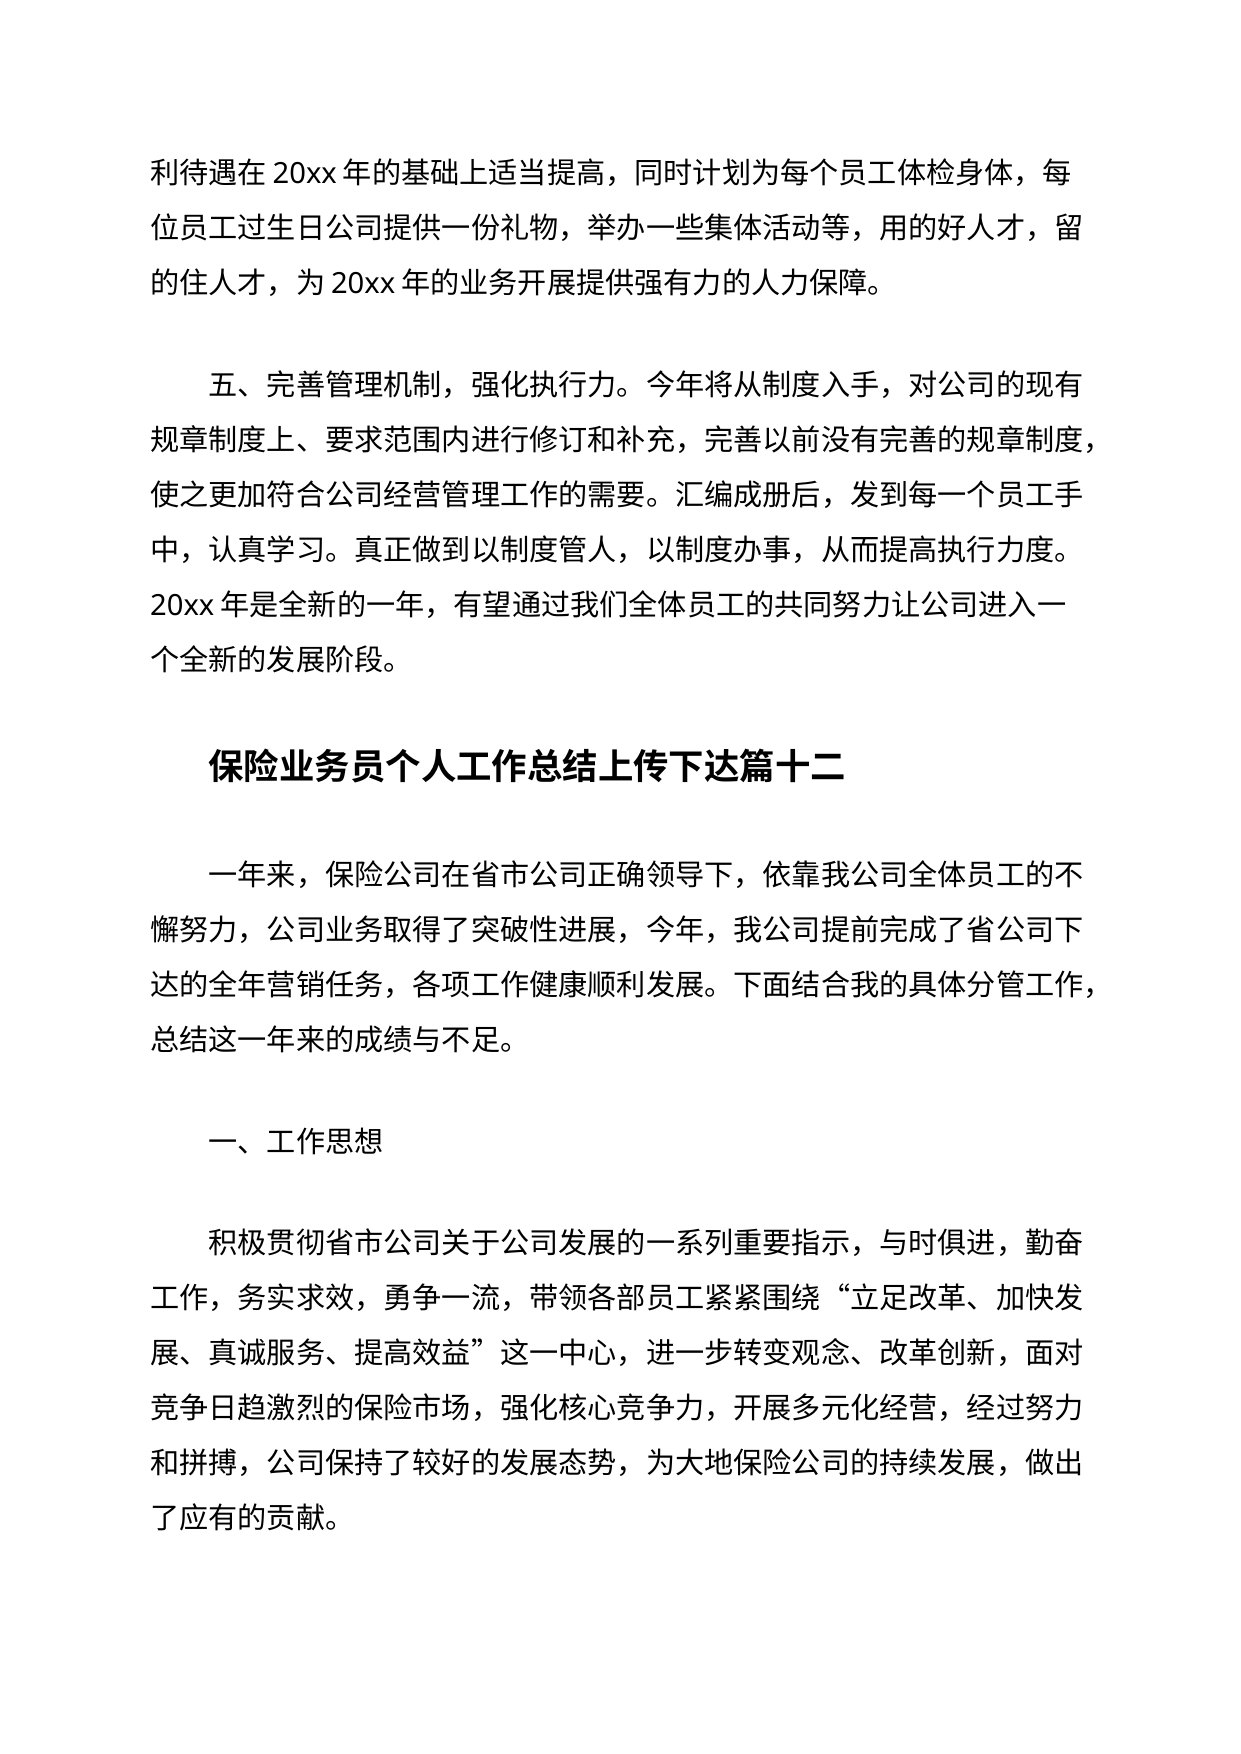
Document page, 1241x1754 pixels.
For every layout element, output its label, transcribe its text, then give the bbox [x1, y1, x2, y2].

text 五、完善管理机制，强化执行力。今年将从制度入手，对公司的现有规章制度上、要求范围内进行修订和补充，完善以前没有完善的规章制度，使之更加符合公司经营管理工作的需要。汇编成册后，发到每一个员工手中，认真学习。真正做到以制度管人，以制度办事，从而提高执行力度。20xx年是全新的一年，有望通过我们全体员工的共同努力让公司进入一个全新的发展阶段。 [150, 362, 1090, 679]
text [150, 150, 1090, 302]
text 积极贯彻省市公司关于公司发展的一系列重要指示，与时俱进，勤奋工作，务实求效，勇争一流，带领各部员工紧紧围绕“立足改革、加快发展、真诚服务、提高效益”这一中心，进一步转变观念、改革创新，面对竞争日趋激烈的保险市场，强化核心竞争力，开展多元化经营，经过努力和拼搏，公司保持了较好的发展态势，为大地保险公司的持续发展，做出了应有的贡献。 [150, 1220, 1090, 1537]
text 保险业务员个人工作总结上传下达篇十二 [150, 738, 1090, 789]
text 一、工作思想 [150, 1118, 1090, 1160]
text 一年来，保险公司在省市公司正确领导下，依靠我公司全体员工的不懈努力，公司业务取得了突破性进展，今年，我公司提前完成了省公司下达的全年营销任务，各项工作健康顺利发展。下面结合我的具体分管工作，总结这一年来的成绩与不足。 [150, 852, 1090, 1059]
